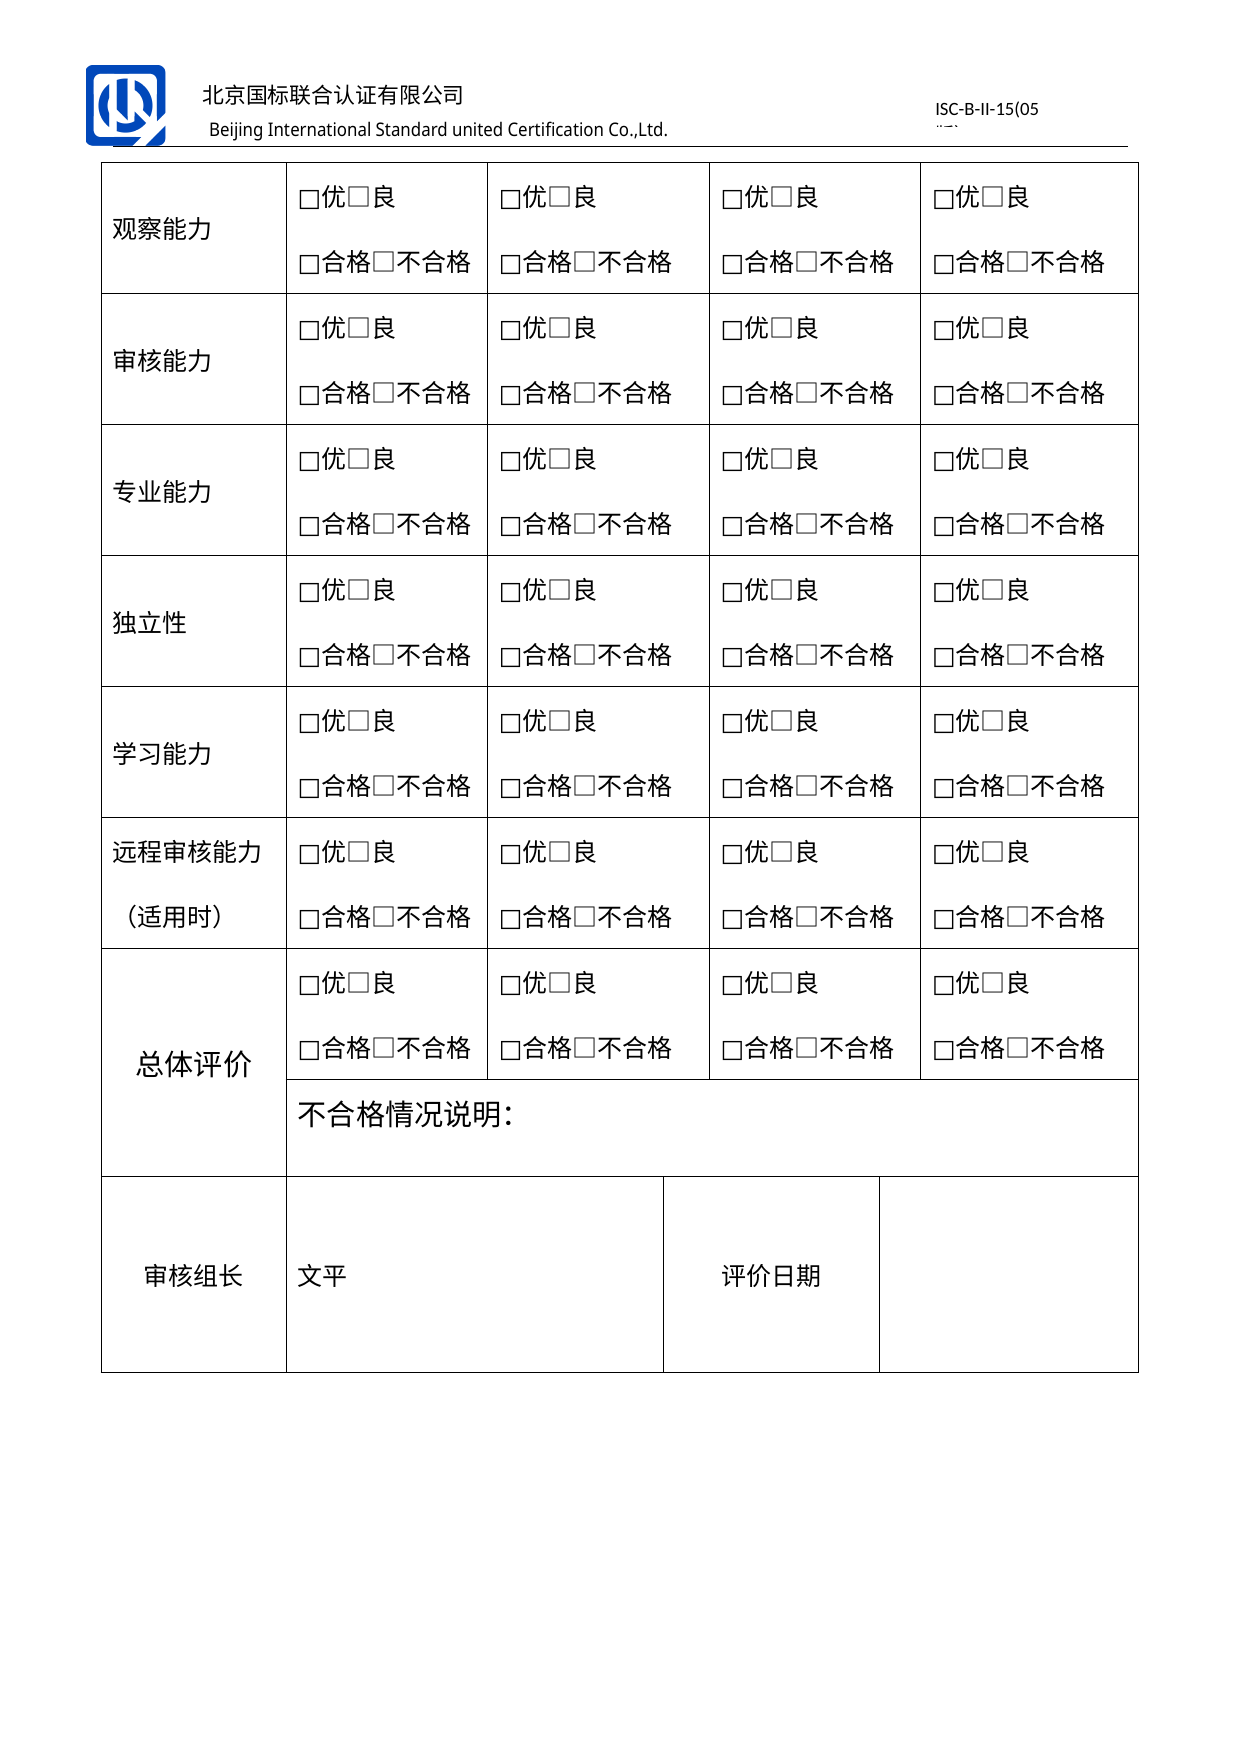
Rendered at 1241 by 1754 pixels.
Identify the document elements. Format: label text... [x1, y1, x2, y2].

table_cell 评价日期 [664, 1177, 879, 1372]
table_cell 远程审核能力 （适用时） [102, 818, 286, 948]
table_cell 专业能力 [102, 425, 286, 555]
table_cell □优□良 □合格□不合格 [921, 687, 1138, 817]
table_cell □优□良 □合格□不合格 [287, 294, 487, 424]
table_cell □优□良 □合格□不合格 [287, 687, 487, 817]
table_cell □优□良 □合格□不合格 [488, 556, 709, 686]
table_cell 观察能力 [102, 163, 286, 293]
table_cell □优□良 □合格□不合格 [488, 425, 709, 555]
table_cell □优□良 □合格□不合格 [488, 687, 709, 817]
table_cell 总体评价 [102, 949, 286, 1176]
table_cell □优□良 □合格□不合格 [710, 294, 920, 424]
table_cell □优□良 □合格□不合格 [287, 163, 487, 293]
table_cell □优□良 □合格□不合格 [287, 425, 487, 555]
table_cell □优□良 □合格□不合格 [287, 556, 487, 686]
table_cell □优□良 □合格□不合格 [287, 949, 487, 1079]
table_cell □优□良 □合格□不合格 [921, 556, 1138, 686]
picture [86, 65, 166, 146]
table_cell □优□良 □合格□不合格 [488, 818, 709, 948]
table_cell 不合格情况说明： [287, 1080, 1138, 1176]
table_cell □优□良 □合格□不合格 [921, 163, 1138, 293]
table_cell 审核组长 [102, 1177, 286, 1372]
table_cell □优□良 □合格□不合格 [488, 163, 709, 293]
table_cell □优□良 □合格□不合格 [488, 294, 709, 424]
table_cell 独立性 [102, 556, 286, 686]
table_cell □优□良 □合格□不合格 [921, 294, 1138, 424]
table_cell □优□良 □合格□不合格 [921, 949, 1138, 1079]
table_cell □优□良 □合格□不合格 [710, 687, 920, 817]
table_cell 学习能力 [102, 687, 286, 817]
table_cell □优□良 □合格□不合格 [710, 425, 920, 555]
table_cell □优□良 □合格□不合格 [710, 163, 920, 293]
table_cell □优□良 □合格□不合格 [488, 949, 709, 1079]
table_cell [880, 1177, 1138, 1372]
table_cell 审核能力 [102, 294, 286, 424]
table_cell □优□良 □合格□不合格 [287, 818, 487, 948]
table_cell □优□良 □合格□不合格 [921, 425, 1138, 555]
table_cell □优□良 □合格□不合格 [710, 556, 920, 686]
table_cell □优□良 □合格□不合格 [921, 818, 1138, 948]
table_cell □优□良 □合格□不合格 [710, 818, 920, 948]
table_cell 文平 [287, 1177, 663, 1372]
table_cell □优□良 □合格□不合格 [710, 949, 920, 1079]
